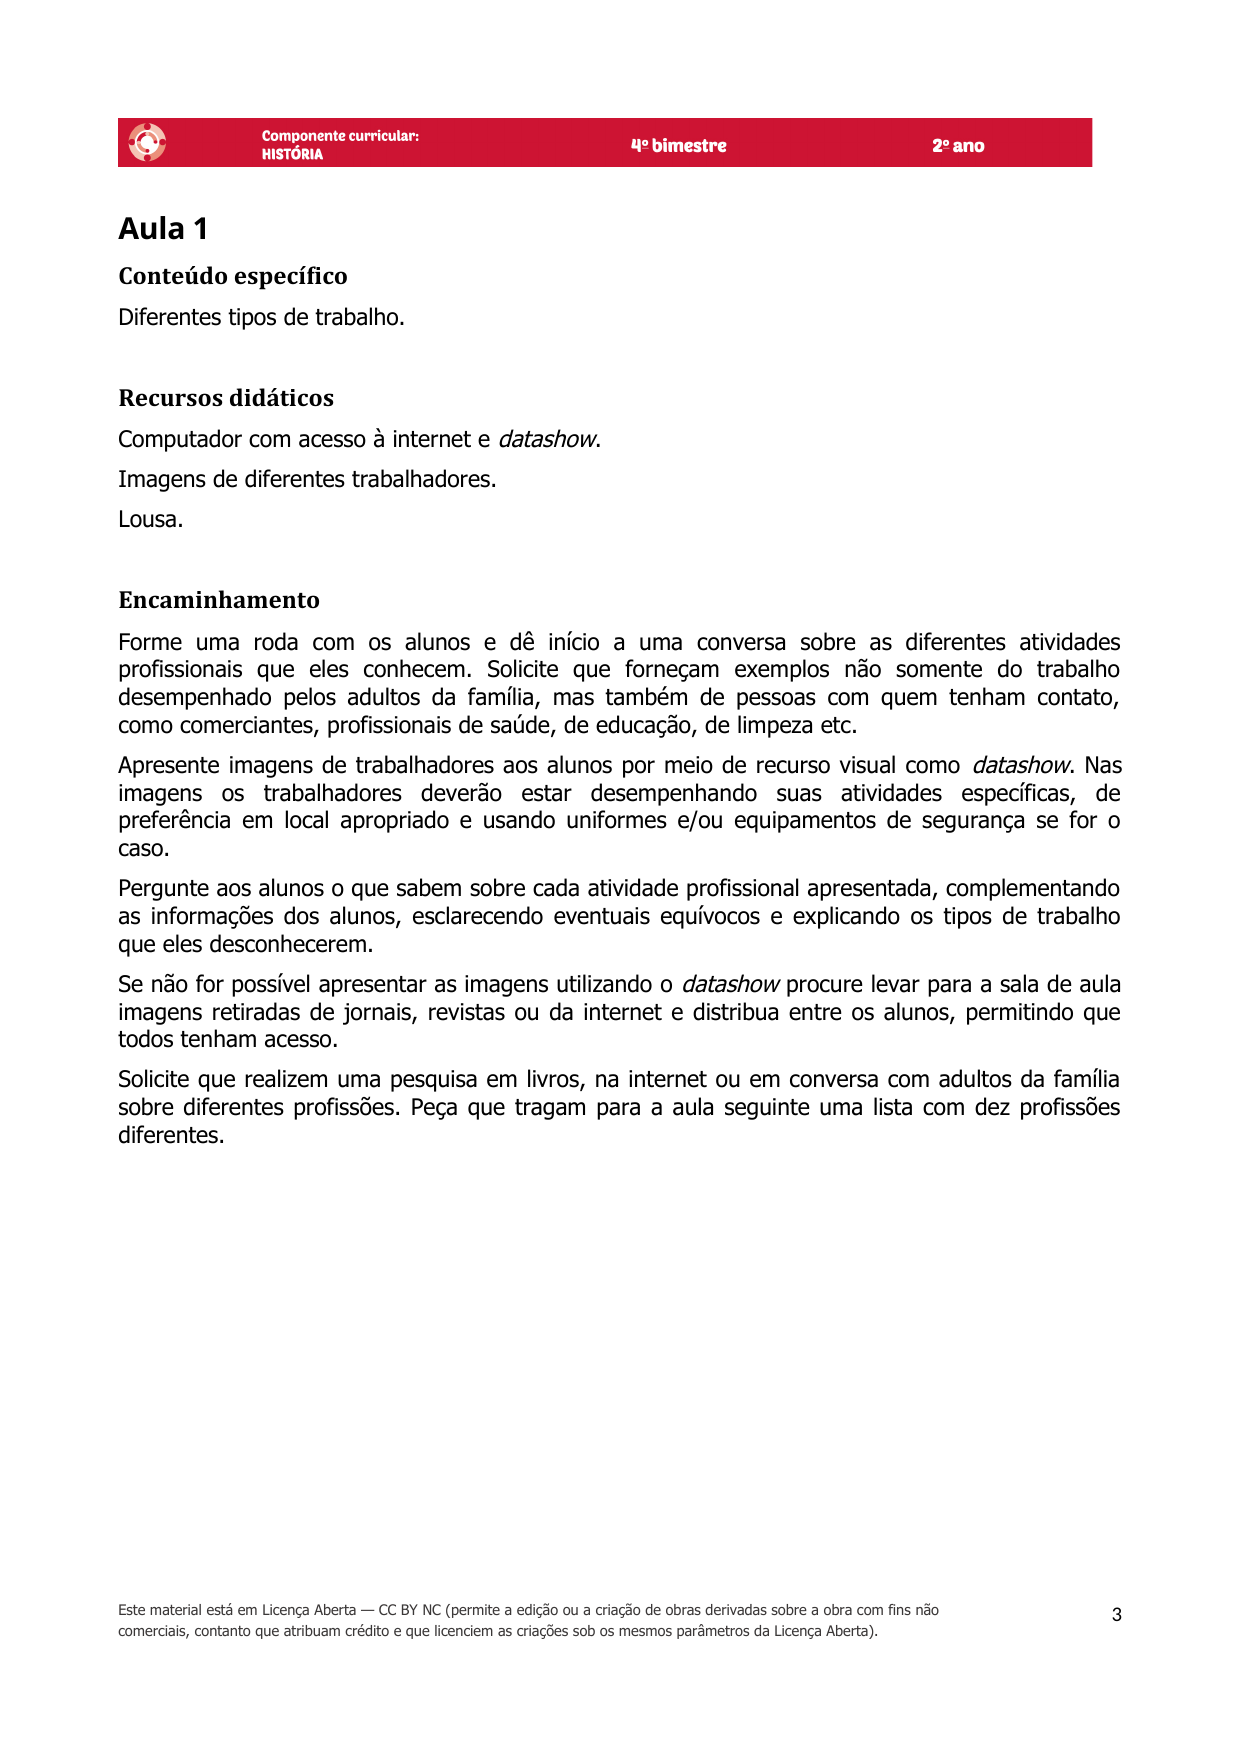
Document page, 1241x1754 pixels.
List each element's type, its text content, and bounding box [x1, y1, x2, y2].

text Se não for possível apresentar as imagens utilizando o datashow procure levar para a sala de aula imagens retiradas de jornais, revistas ou da internet e distribua entre os alunos, permitindo que todos tenham acesso. [118, 969, 1122, 1052]
text Computador com acesso à internet e datashow. [118, 424, 1122, 452]
text Diferentes tipos de trabalho. [118, 302, 1122, 330]
text Encaminhamento [118, 585, 1122, 614]
text Aula 1 [118, 207, 1122, 248]
text Forme uma roda com os alunos e dê início a uma conversa sobre as diferentes atividades profissionais que eles conhecem. Solicite que forneçam exemplos não somente do trabalho desempenhado pelos adultos da família, mas também de pessoas com quem tenham contato, como comerciantes, profissionais de saúde, de educação, de limpeza etc. [118, 627, 1122, 738]
text Solicite que realizem uma pesquisa em livros, na internet ou em conversa com adultos da família sobre diferentes profissões. Peça que tragam para a aula seguinte uma lista com dez profissões diferentes. [118, 1065, 1122, 1148]
text Pergunte aos alunos o que sabem sobre cada atividade profissional apresentada, complementando as informações dos alunos, esclarecendo eventuais equívocos e explicando os tipos de trabalho que eles desconhecerem. [118, 874, 1122, 957]
text Apresente imagens de trabalhadores aos alunos por meio de recurso visual como datashow. Nas imagens os trabalhadores deverão estar desempenhando suas atividades específicas, de preferência em local apropriado e usando uniformes e/ou equipamentos de segurança se for o caso. [118, 750, 1122, 861]
picture [118, 118, 1093, 167]
text Conteúdo específico [118, 260, 1122, 290]
text Lousa. [118, 505, 1122, 532]
text Recursos didáticos [118, 383, 1122, 412]
text Imagens de diferentes trabalhadores. [118, 464, 1122, 492]
